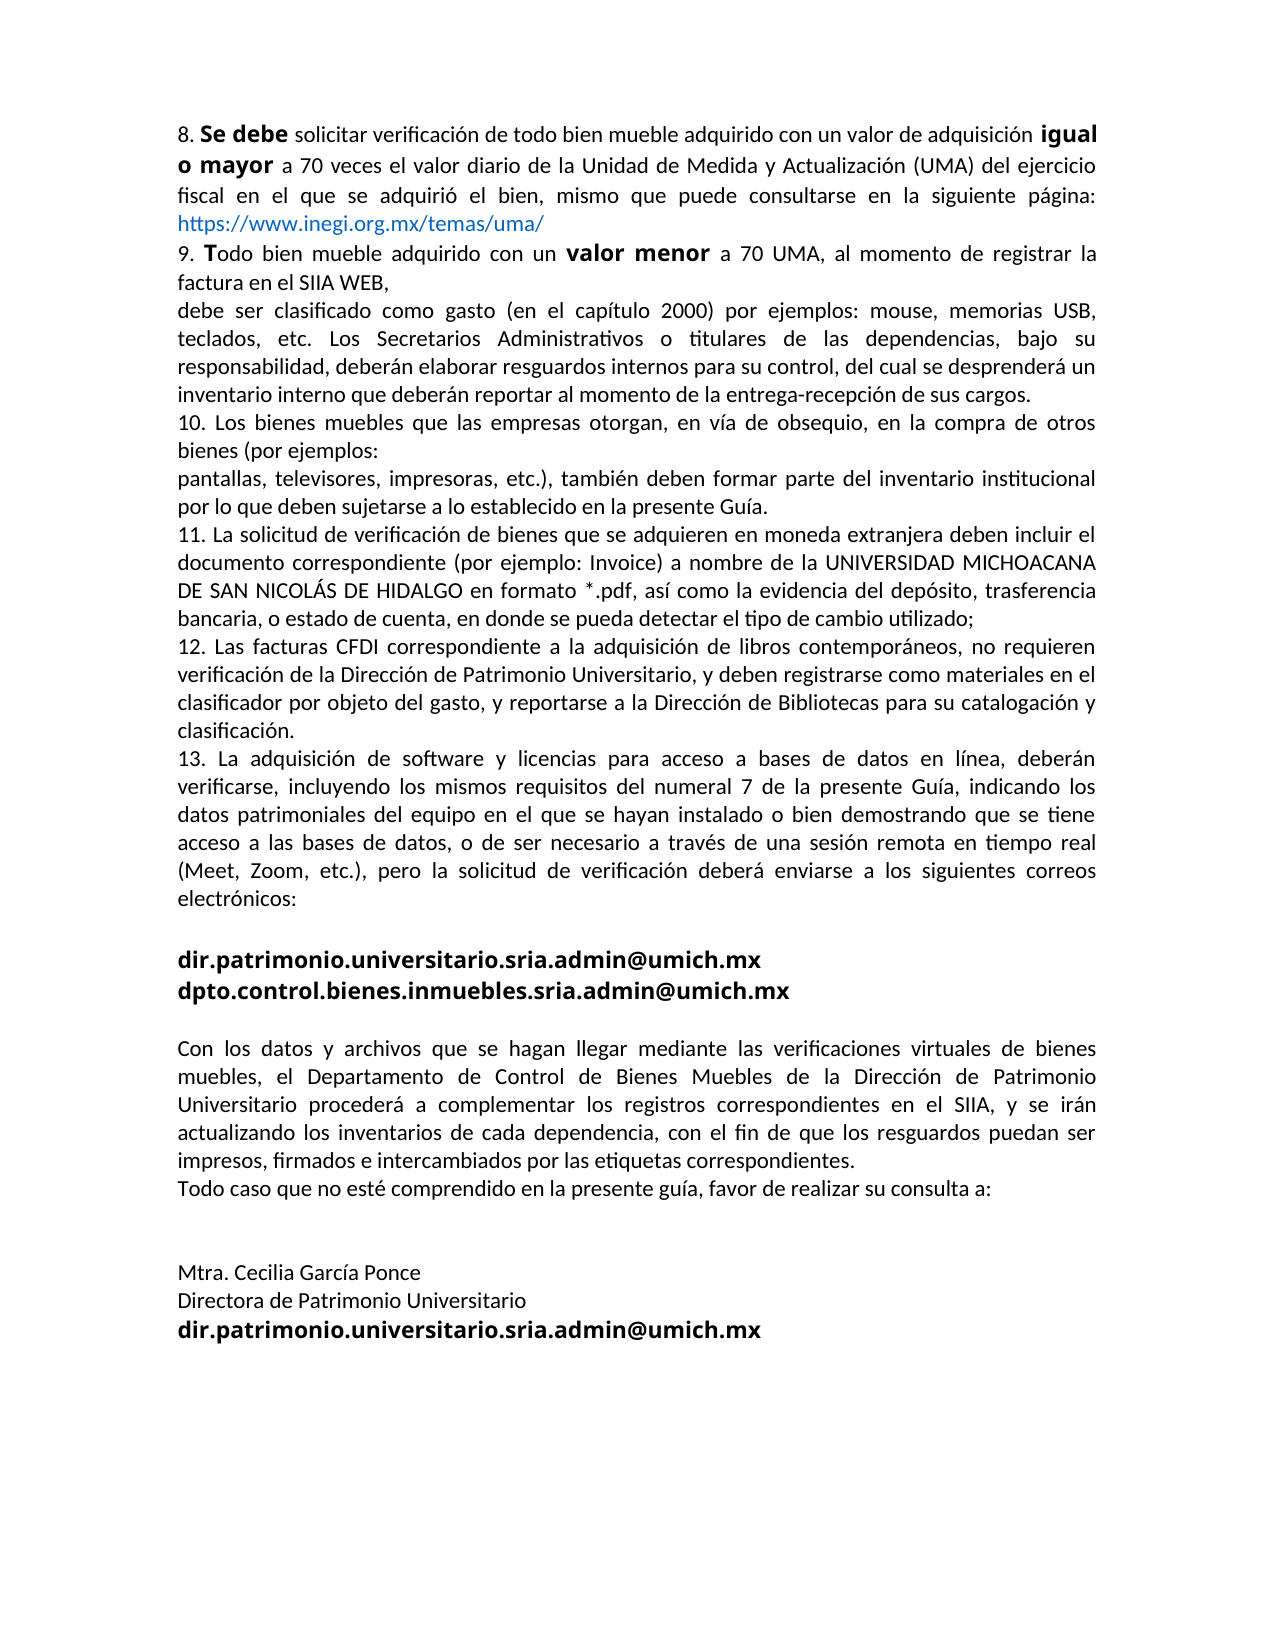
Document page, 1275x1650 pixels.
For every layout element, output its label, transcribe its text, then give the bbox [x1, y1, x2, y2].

text dir.patrimonio.universitario.sria.admin@umich.mx [177, 1314, 1098, 1346]
text Mtra. Cecilia García Ponce [177, 1258, 1098, 1286]
text pantallas, televisores, impresoras, etc.), también deben formar parte del inventario institucional por lo que deben sujetarse a lo establecido en la presente Guía. [177, 464, 1098, 520]
text dpto.control.bienes.inmuebles.sria.admin@umich.mx [177, 975, 1098, 1006]
text 13. La adquisición de software y licencias para acceso a bases de datos en línea, deberán verificarse, incluyendo los mismos requisitos del numeral 7 de la presente Guía, indicando los datos patrimoniales del equipo en el que se hayan instalado o bien demostrando que se tiene acceso a las bases de datos, o de ser necesario a través de una sesión remota en tiempo real (Meet, Zoom, etc.), pero la solicitud de verificación deberá enviarse a los siguientes correos electrónicos: [177, 744, 1098, 912]
text 12. Las facturas CFDI correspondiente a la adquisición de libros contemporáneos, no requieren verificación de la Dirección de Patrimonio Universitario, y deben registrarse como materiales en el clasificador por objeto del gasto, y reportarse a la Dirección de Bibliotecas para su catalogación y clasificación. [177, 632, 1098, 744]
text Directora de Patrimonio Universitario [177, 1286, 1098, 1314]
text debe ser clasificado como gasto (en el capítulo 2000) por ejemplos: mouse, memorias USB, teclados, etc. Los Secretarios Administrativos o titulares de las dependencias, bajo su responsabilidad, deberán elaborar resguardos internos para su control, del cual se desprenderá un inventario interno que deberán reportar al momento de la entrega-recepción de sus cargos. [177, 296, 1098, 408]
text Con los datos y archivos que se hagan llegar mediante las verificaciones virtuales de bienes muebles, el Departamento de Control de Bienes Muebles de la Dirección de Patrimonio Universitario procederá a complementar los registros correspondientes en el SIIA, y se irán actualizando los inventarios de cada dependencia, con el fin de que los resguardos puedan ser impresos, firmados e intercambiados por las etiquetas correspondientes. [177, 1034, 1098, 1174]
text dir.patrimonio.universitario.sria.admin@umich.mx [177, 944, 1098, 975]
text Todo caso que no esté comprendido en la presente guía, favor de realizar su consulta a: [177, 1174, 1098, 1202]
text 11. La solicitud de verificación de bienes que se adquieren en moneda extranjera deben incluir el documento correspondiente (por ejemplo: Invoice) a nombre de la UNIVERSIDAD MICHOACANA DE SAN NICOLÁS DE HIDALGO en formato *.pdf, así como la evidencia del depósito, trasferencia bancaria, o estado de cuenta, en donde se pueda detectar el tipo de cambio utilizado; [177, 520, 1098, 632]
text 9. Todo bien mueble adquirido con un valor menor a 70 UMA, al momento de registrar la factura en el SIIA WEB, [177, 237, 1098, 296]
text 10. Los bienes muebles que las empresas otorgan, en vía de obsequio, en la compra de otros bienes (por ejemplos: [177, 408, 1098, 464]
text 8. Se debe solicitar verificación de todo bien mueble adquirido con un valor de adquisición igual o mayor a 70 veces el valor diario de la Unidad de Medida y Actualización (UMA) del ejercicio fiscal en el que se adquirió el bien, mismo que puede consultarse en la siguiente página: https://www.inegi.org.mx/temas/uma/ [177, 118, 1098, 237]
